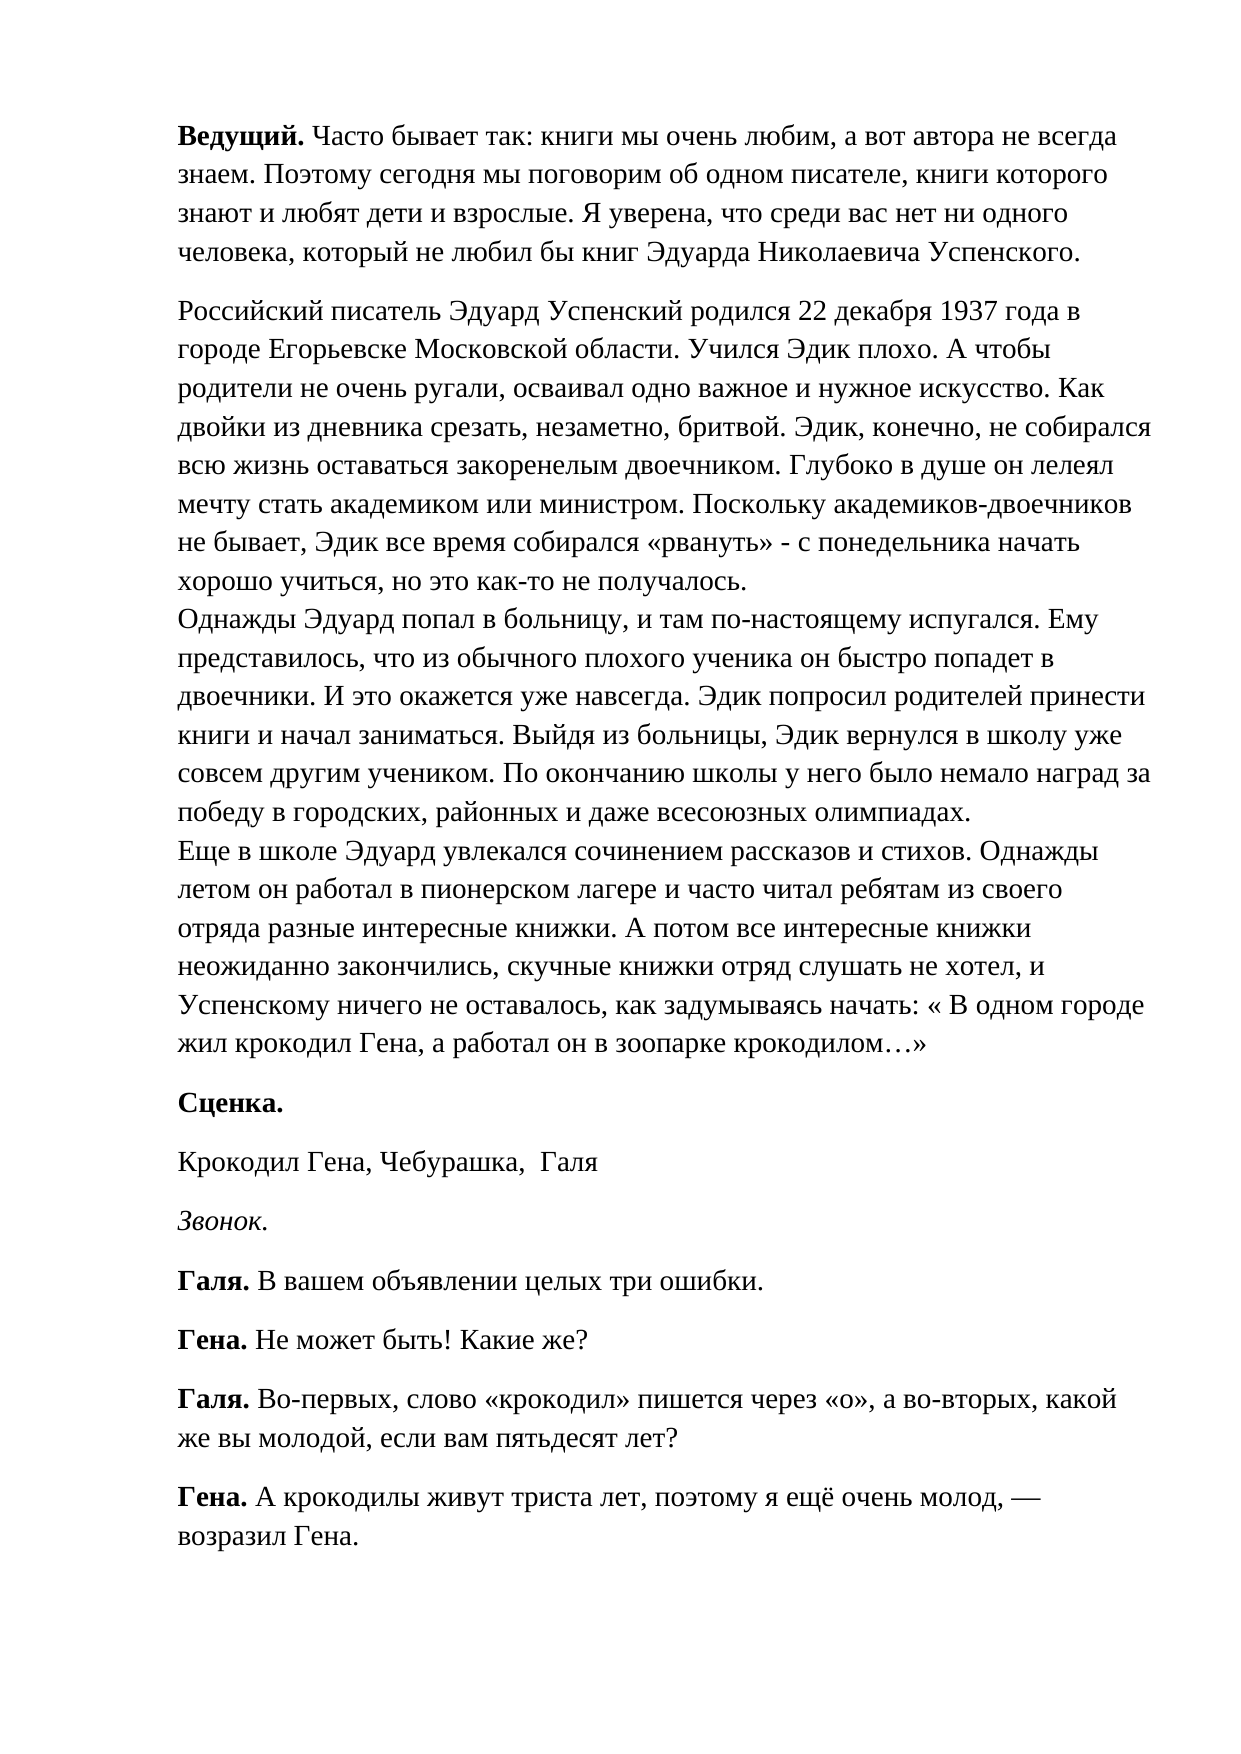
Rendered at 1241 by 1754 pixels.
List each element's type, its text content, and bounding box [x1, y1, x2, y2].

text Сценка. [177, 1085, 1152, 1118]
text Гена. А крокодилы живут триста лет, поэтому я ещё очень молод, — возразил Гена. [177, 1479, 1152, 1552]
text Галя. В вашем объявлении целых три ошибки. [177, 1263, 1152, 1296]
text Российский писатель Эдуард Успенский родился 22 декабря 1937 года в городе Егорьевске Московской области. Учился Эдик плохо. А чтобы родители не очень ругали, осваивал одно важное и нужное искусство. Как двойки из дневника срезать, незаметно, бритвой. Эдик, конечно, не собирался всю жизнь оставаться закоренелым двоечником. Глубоко в душе он лелеял мечту стать академиком или министром. Поскольку академиков-двоечников не бывает, Эдик все время собирался «рвануть» - с понедельника начать хорошо учиться, но это как-то не получалось. Однажды Эдуард попал в больницу, и там по-настоящему испугался. Ему представилось, что из обычного плохого ученика он быстро попадет в двоечники. И это окажется уже навсегда. Эдик попросил родителей принести книги и начал заниматься. Выйдя из больницы, Эдик вернулся в школу уже совсем другим учеником. По окончанию школы у него было немало наград за победу в городских, районных и даже всесоюзных олимпиадах. Еще в школе Эдуард увлекался сочинением рассказов и стихов. Однажды летом он работал в пионерском лагере и часто читал ребятам из своего отряда разные интересные книжки. А потом все интересные книжки неожиданно закончились, скучные книжки отряд слушать не хотел, и Успенскому ничего не оставалось, как задумываясь начать: « В одном городе жил крокодил Гена, а работал он в зоопарке крокодилом…» [177, 293, 1152, 1059]
text Ведущий. Часто бывает так: книги мы очень любим, а вот автора не всегда знаем. Поэтому сегодня мы поговорим об одном писателе, книги которого знают и любят дети и взрослые. Я уверена, что среди вас нет ни одного человека, который не любил бы книг Эдуарда Николаевича Успенского. [177, 118, 1152, 267]
text Крокодил Гена, Чебурашка, Галя [177, 1144, 1152, 1178]
text Гена. Не может быть! Какие же? [177, 1322, 1152, 1356]
text Звонок. [177, 1203, 1152, 1237]
text Галя. Во-первых, слово «крокодил» пишется через «о», а во-вторых, какой же вы молодой, если вам пятьдесят лет? [177, 1382, 1152, 1454]
